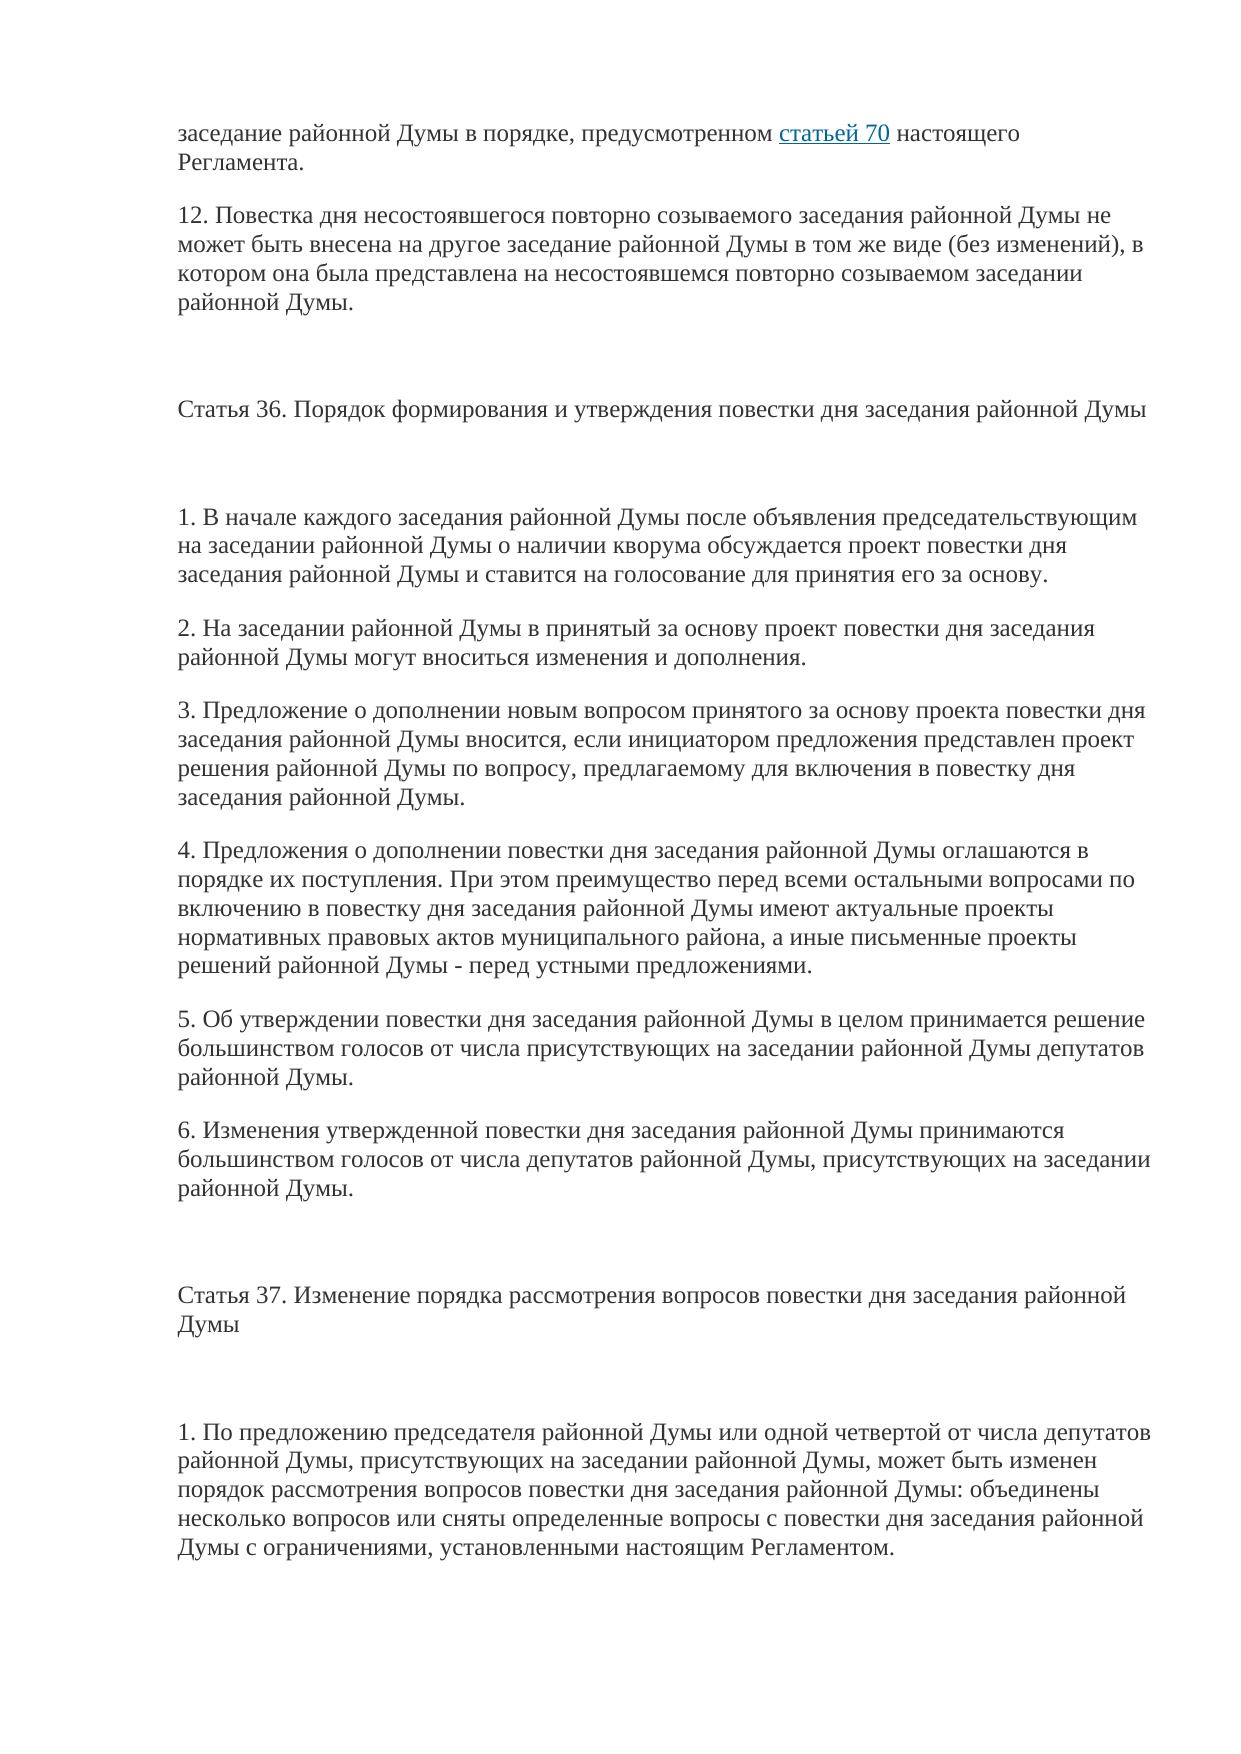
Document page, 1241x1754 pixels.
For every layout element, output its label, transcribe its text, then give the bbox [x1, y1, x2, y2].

text 3. Предложение о дополнении новым вопросом принятого за основу проекта повестки дня заседания районной Думы вносится, если инициатором предложения представлен проект решения районной Думы по вопросу, предлагаемому для включения в повестку дня заседания районной Думы. [177, 696, 1152, 811]
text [177, 118, 1152, 176]
text Статья 37. Изменение порядка рассмотрения вопросов повестки дня заседания районной Думы [177, 1281, 1152, 1338]
text Статья 36. Порядок формирования и утверждения повестки дня заседания районной Думы [177, 394, 1152, 423]
text 1. По предложению председателя районной Думы или одной четвертой от числа депутатов районной Думы, присутствующих на заседании районной Думы, может быть изменен порядок рассмотрения вопросов повестки дня заседания районной Думы: объединены несколько вопросов или сняты определенные вопросы с повестки дня заседания районной Думы с ограничениями, установленными настоящим Регламентом. [177, 1417, 1152, 1561]
text 2. На заседании районной Думы в принятый за основу проект повестки дня заседания районной Думы могут вноситься изменения и дополнения. [177, 613, 1152, 671]
text 4. Предложения о дополнении повестки дня заседания районной Думы оглашаются в порядке их поступления. При этом преимущество перед всеми остальными вопросами по включению в повестку дня заседания районной Думы имеют актуальные проекты нормативных правовых актов муниципального района, а иные письменные проекты решений районной Думы - перед устными предложениями. [177, 836, 1152, 979]
text 1. В начале каждого заседания районной Думы после объявления председательствующим на заседании районной Думы о наличии кворума обсуждается проект повестки дня заседания районной Думы и ставится на голосование для принятия его за основу. [177, 502, 1152, 588]
text 6. Изменения утвержденной повестки дня заседания районной Думы принимаются большинством голосов от числа депутатов районной Думы, присутствующих на заседании районной Думы. [177, 1116, 1152, 1202]
text 12. Повестка дня несостоявшегося повторно созываемого заседания районной Думы не может быть внесена на другое заседание районной Думы в том же виде (без изменений), в котором она была представлена на несостоявшемся повторно созываемом заседании районной Думы. [177, 201, 1152, 316]
text 5. Об утверждении повестки дня заседания районной Думы в целом принимается решение большинством голосов от числа присутствующих на заседании районной Думы депутатов районной Думы. [177, 1004, 1152, 1091]
